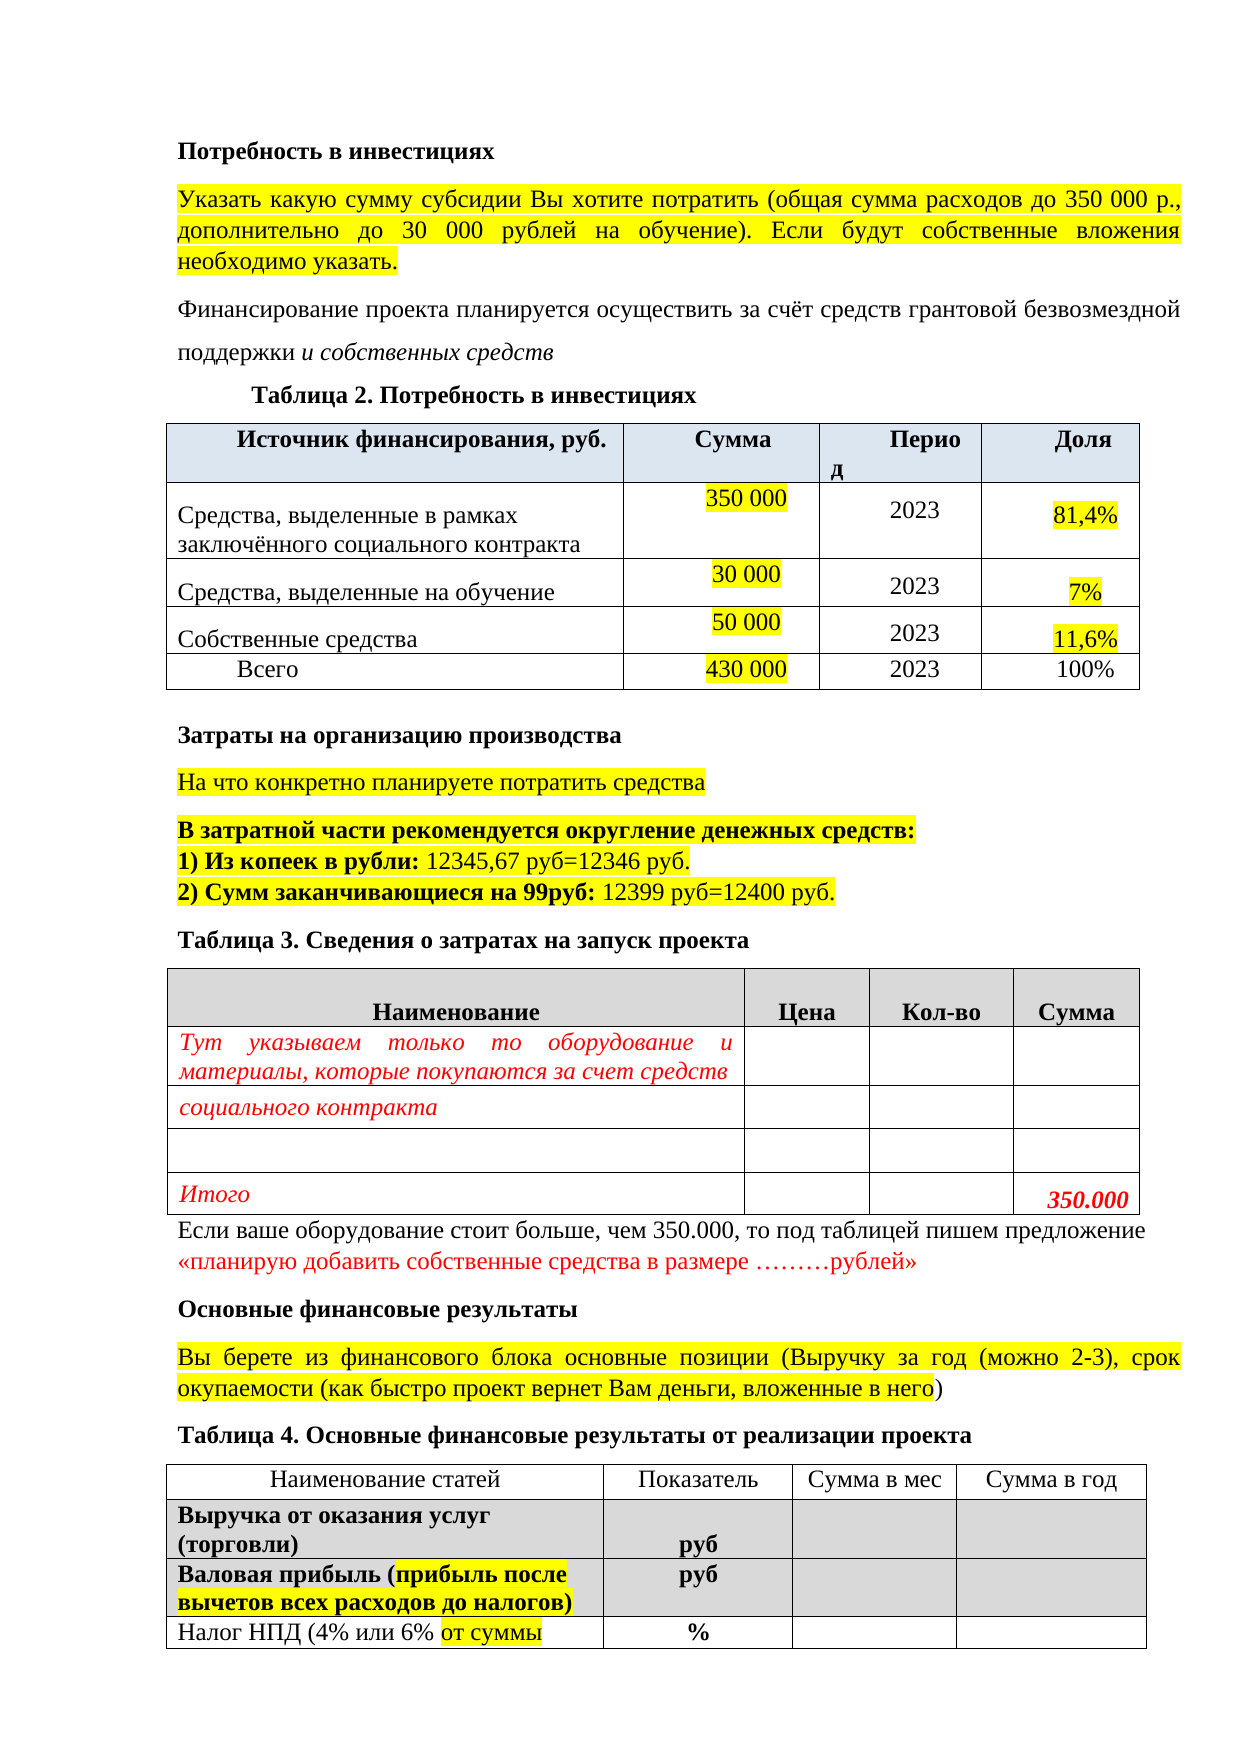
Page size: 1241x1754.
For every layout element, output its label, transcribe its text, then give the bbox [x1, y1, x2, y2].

table_cell [793, 1617, 956, 1647]
table_cell [168, 1129, 744, 1172]
text Указать какую сумму субсидии Вы хотите потратить (общая сумма расходов до 350 000 р., дополнительно до 30 000 рублей на обучение). Если будут собственные вложения необходимо указать. [177, 244, 1181, 275]
table_cell [1014, 1027, 1139, 1084]
text На что конкретно планируете потратить средства [177, 767, 1181, 796]
table_cell 350 000 [624, 483, 819, 558]
table_cell % [604, 1617, 792, 1647]
table_cell 7% [982, 559, 1139, 606]
table_cell 81,4% [982, 483, 1139, 558]
table_cell Средства, выделенные в рамках заключённого социального контракта [167, 483, 623, 558]
table_cell [745, 1129, 869, 1172]
table_cell 2023 [820, 559, 981, 606]
text Основные финансовые результаты [177, 1294, 1181, 1323]
table_cell Тут указываем только то оборудование и материалы, которые покупаются за счет средств [168, 1027, 744, 1084]
table_cell [957, 1559, 1146, 1616]
table_cell [745, 1086, 869, 1128]
table_cell социального контракта [168, 1086, 744, 1128]
text Если ваше оборудование стоит больше, чем 350.000, то под таблицей пишем предложение «планирую добавить собственные средства в размере ………рублей» [177, 1215, 1181, 1275]
table_cell [957, 1500, 1146, 1558]
table_cell [870, 1086, 1013, 1128]
text Таблица 4. Основные финансовые результаты от реализации проекта [177, 1420, 1181, 1449]
text Вы берете из финансового блока основные позиции (Выручку за год (можно 2-3), срок окупаемости (как быстро проект вернет Вам деньги, вложенные в него) [177, 1370, 1181, 1401]
table_cell 50 000 [624, 607, 819, 653]
table_header Период [820, 424, 981, 482]
table_cell Валовая прибыль (прибыль после вычетов всех расходов до налогов) [167, 1559, 603, 1616]
table_cell [1014, 1129, 1139, 1172]
text Таблица 2. Потребность в инвестициях [177, 380, 1181, 409]
table_cell [1014, 1086, 1139, 1128]
table_cell 100% [982, 654, 1139, 689]
table_cell 2023 [820, 654, 981, 689]
table_cell [870, 1027, 1013, 1084]
table_header Источник финансирования, руб. [167, 424, 623, 482]
table_cell Средства, выделенные на обучение [167, 559, 623, 606]
table_cell 11,6% [982, 607, 1139, 653]
text Затраты на организацию производства [177, 720, 1181, 748]
table_header Сумма в мес [793, 1465, 956, 1499]
table_cell Выручка от оказания услуг (торговли) [167, 1500, 603, 1558]
table_cell [793, 1500, 956, 1558]
table_cell 350.000 [1014, 1173, 1139, 1214]
table_header Наименование статей [167, 1465, 603, 1499]
table_cell 2023 [820, 483, 981, 558]
table_header Сумма в год [957, 1465, 1146, 1499]
table_cell [793, 1559, 956, 1616]
table_cell 2023 [820, 607, 981, 653]
table_cell Собственные средства [167, 607, 623, 653]
table_header Цена [745, 969, 869, 1026]
text Финансирование проекта планируется осуществить за счёт средств грантовой безвозмездной поддержки и собственных средств [177, 294, 1181, 366]
table_header Кол-во [870, 969, 1013, 1026]
table_header Доля [982, 424, 1139, 482]
table_cell [870, 1129, 1013, 1172]
table_header Сумма [624, 424, 819, 482]
text Таблица 3. Сведения о затратах на запуск проекта [177, 925, 1181, 954]
table_header Показатель [604, 1465, 792, 1499]
table_cell Налог НПД (4% или 6% от суммы выручки) [167, 1617, 603, 1647]
table_cell [870, 1173, 1013, 1214]
table_cell [745, 1027, 869, 1084]
text В затратной части рекомендуется округление денежных средств: 1) Из копеек в рубли: 12345,67 руб=12346 руб. 2) Сумм заканчивающиеся на 99руб: 12399 руб=12400 руб. [177, 815, 1181, 906]
table_cell 30 000 [624, 559, 819, 606]
table_cell Итого [168, 1173, 744, 1214]
table_cell [745, 1173, 869, 1214]
table_cell [957, 1617, 1146, 1647]
table_header Наименование [168, 969, 744, 1026]
table_cell 430 000 [624, 654, 819, 689]
table_cell руб [604, 1500, 792, 1558]
table_header Сумма [1014, 969, 1139, 1026]
text Потребность в инвестициях [177, 136, 1181, 165]
table_cell Всего [167, 654, 623, 689]
table_cell руб [604, 1559, 792, 1616]
